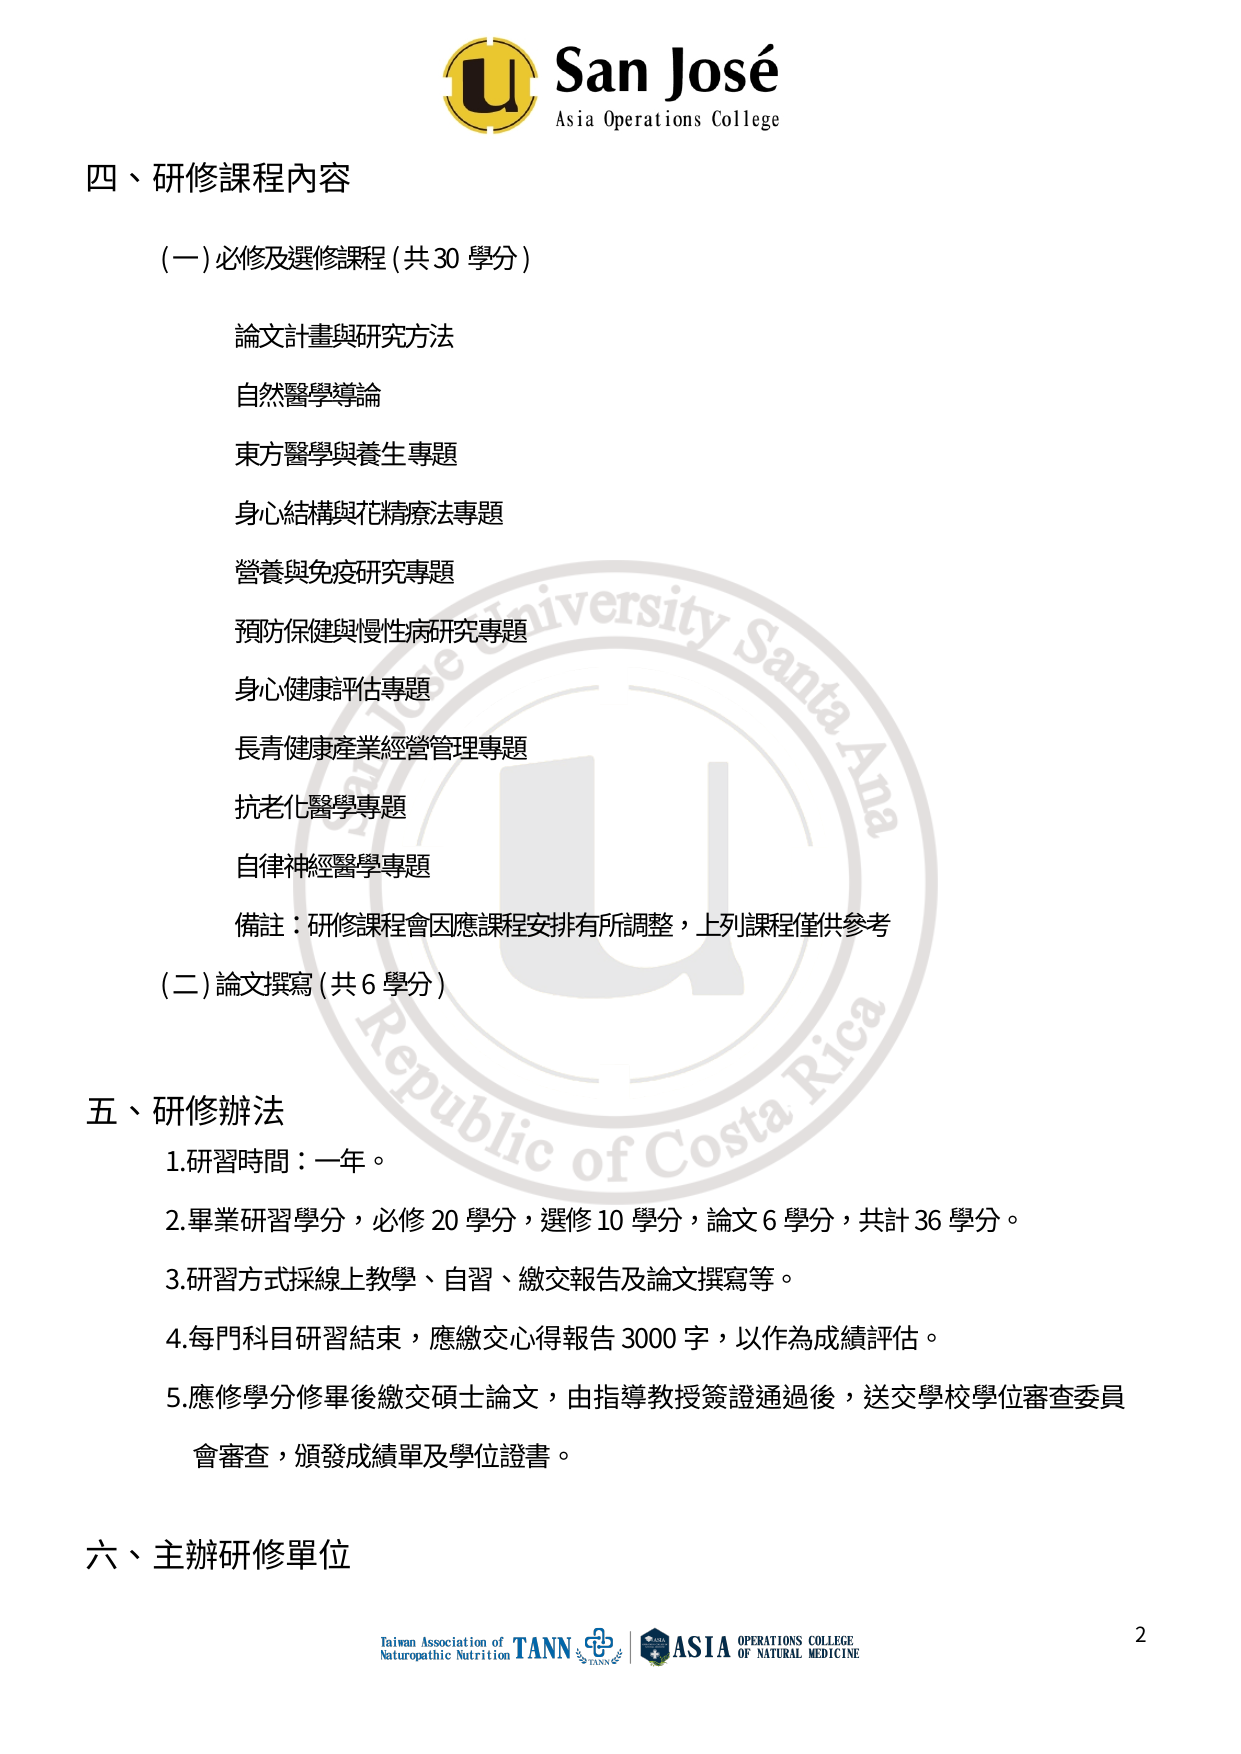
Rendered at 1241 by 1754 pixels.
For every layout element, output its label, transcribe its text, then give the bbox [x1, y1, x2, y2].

text 四、研修課程內容 [85, 152, 1146, 200]
text 3.研習方式採線上教學、自習、繳交報告及論文撰寫等。 [166, 1258, 1146, 1297]
text 六、主辦研修單位 [85, 1529, 1146, 1577]
picture [381, 1626, 860, 1668]
text 長青健康產業經營管理專題 [234, 727, 1123, 766]
text 2.畢業研習學分，必修 20 學分，選修 10 學分，論文 6 學分，共計 36 學分。 [166, 1199, 1146, 1238]
text 營養與免疫研究專題 [234, 551, 1123, 590]
text 論文計畫與研究方法 [234, 315, 1123, 354]
text 自然醫學導論 [234, 374, 1123, 413]
text 身心結構與花精療法專題 [234, 492, 1123, 531]
picture [157, 30, 1064, 146]
text 5.應修學分修畢後繳交碩士論文，由指導教授簽證通過後，送交學校學位審查委員會審查，頒發成績單及學位證書。 [166, 1376, 1146, 1474]
text 4.每門科目研習結束，應繳交心得報告 3000 字，以作為成績評估。 [166, 1317, 1146, 1356]
text 1.研習時間：一年。 [166, 1140, 1146, 1179]
text 抗老化醫學專題 [234, 786, 1123, 825]
text ( 二 ) 論文撰寫 ( 共 6 學分 ) [160, 963, 1146, 1002]
text 五、研修辦法 [85, 1084, 1146, 1133]
text 自律神經醫學專題 [234, 845, 1123, 884]
text 預防保健與慢性病研究專題 [234, 609, 1123, 649]
text ( 一 ) 必修及選修課程 ( 共 30 學分 ) [160, 237, 1146, 276]
text 備註：研修課程會因應課程安排有所調整，上列課程僅供參考 [234, 904, 1123, 943]
text 東方醫學與養生專題 [234, 433, 1123, 472]
text 身心健康評估專題 [234, 668, 1123, 708]
